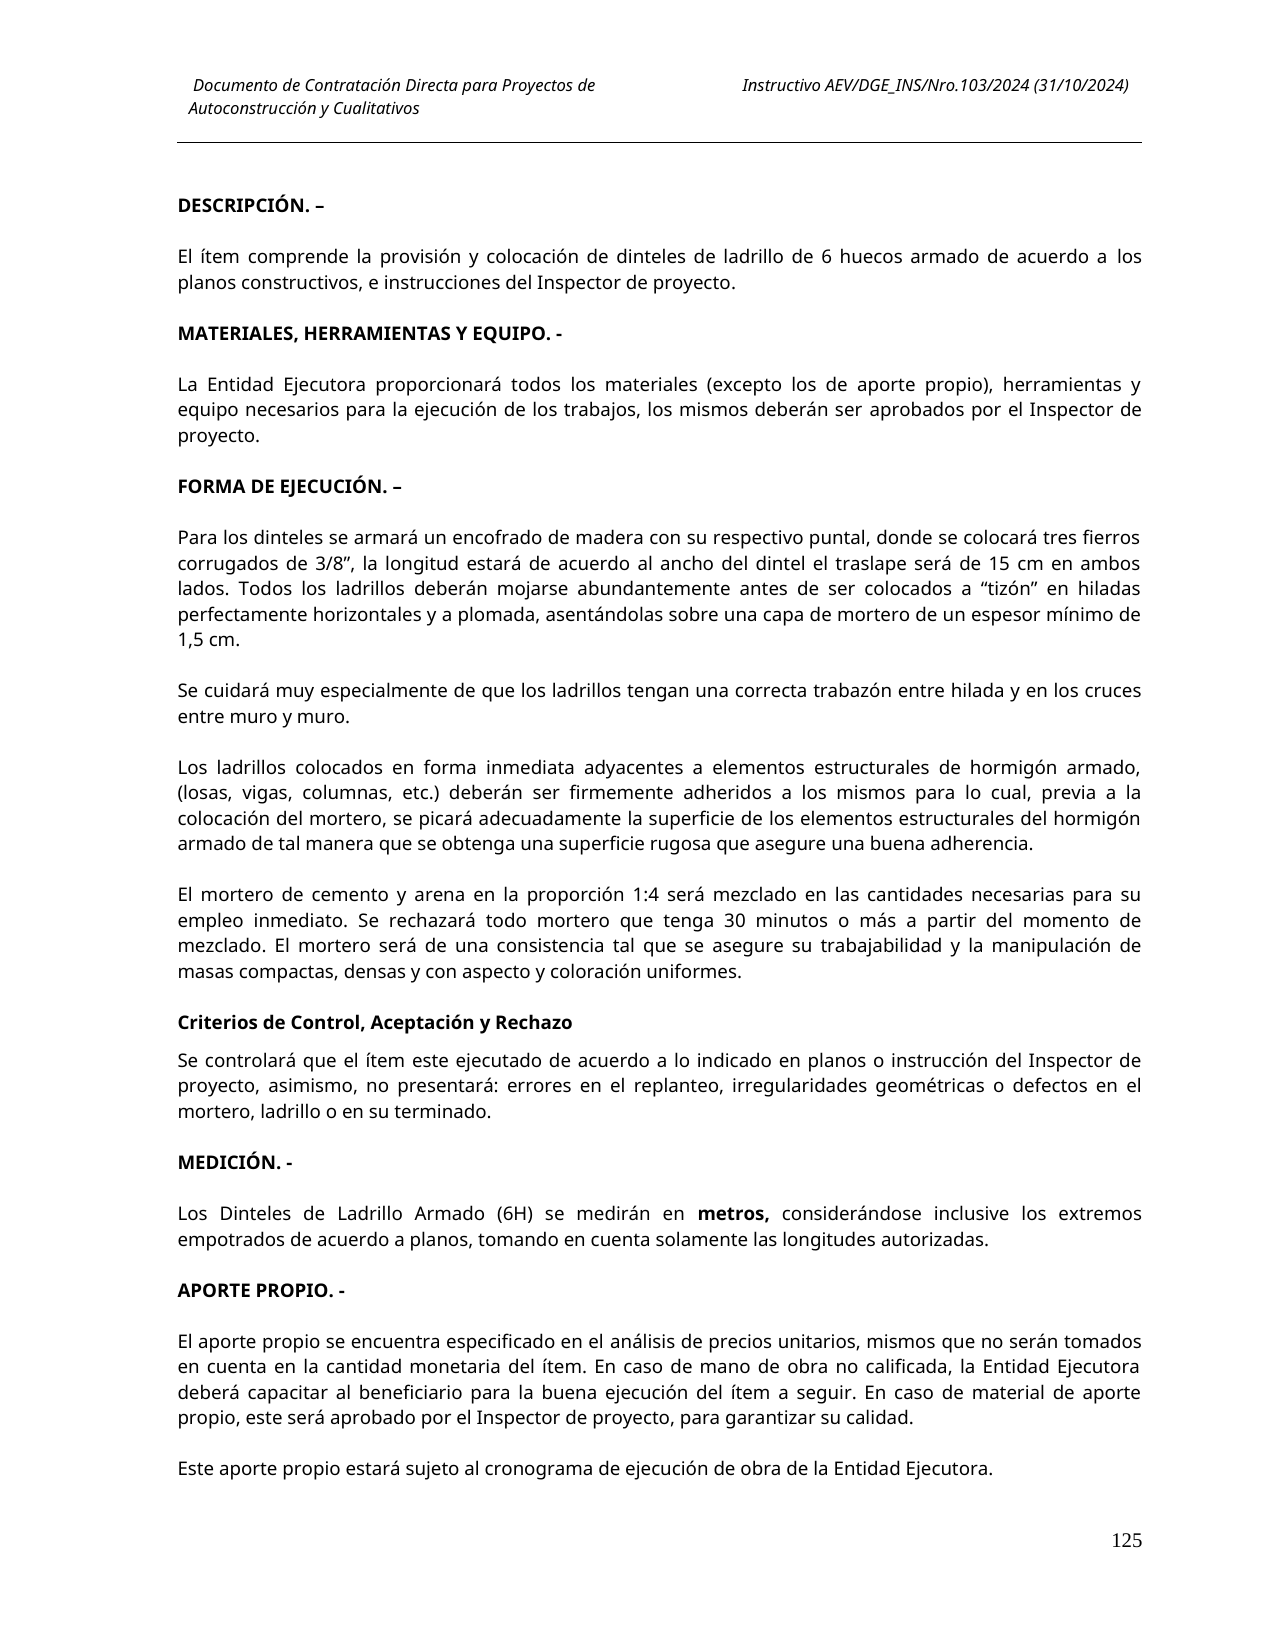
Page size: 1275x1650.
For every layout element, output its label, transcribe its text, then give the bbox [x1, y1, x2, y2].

text Para los dinteles se armará un encofrado de madera con su respectivo puntal, donde se colocará tres fierros corrugados de 3/8”, la longitud estará de acuerdo al ancho del dintel el traslape será de 15 cm en ambos lados. Todos los ladrillos deberán mojarse abundantemente antes de ser colocados a “tizón” en hiladas perfectamente horizontales y a plomada, asentándolas sobre una capa de mortero de un espesor mínimo de 1,5 cm. [177, 524, 1142, 652]
text Los ladrillos colocados en forma inmediata adyacentes a elementos estructurales de hormigón armado, (losas, vigas, columnas, etc.) deberán ser firmemente adheridos a los mismos para lo cual, previa a la colocación del mortero, se picará adecuadamente la superficie de los elementos estructurales del hormigón armado de tal manera que se obtenga una superficie rugosa que asegure una buena adherencia. [177, 754, 1142, 856]
text Los Dinteles de Ladrillo Armado (6H) se medirán en metros, considerándose inclusive los extremos empotrados de acuerdo a planos, tomando en cuenta solamente las longitudes autorizadas. [177, 1200, 1142, 1251]
text FORMA DE EJECUCIÓN. – [177, 473, 1142, 499]
text MATERIALES, HERRAMIENTAS Y EQUIPO. - [177, 320, 1142, 346]
text Criterios de Control, Aceptación y Rechazo [177, 1009, 1142, 1035]
text El aporte propio se encuentra especificado en el análisis de precios unitarios, mismos que no serán tomados en cuenta en la cantidad monetaria del ítem. En caso de mano de obra no calificada, la Entidad Ejecutora deberá capacitar al beneficiario para la buena ejecución del ítem a seguir. En caso de material de aporte propio, este será aprobado por el Inspector de proyecto, para garantizar su calidad. [177, 1328, 1142, 1430]
text La Entidad Ejecutora proporcionará todos los materiales (excepto los de aporte propio), herramientas y equipo necesarios para la ejecución de los trabajos, los mismos deberán ser aprobados por el Inspector de proyecto. [177, 371, 1142, 448]
text DESCRIPCIÓN. – [177, 193, 1142, 218]
text El ítem comprende la provisión y colocación de dinteles de ladrillo de 6 huecos armado de acuerdo a los planos constructivos, e instrucciones del Inspector de proyecto. [177, 244, 1142, 295]
text Se controlará que el ítem este ejecutado de acuerdo a lo indicado en planos o instrucción del Inspector de proyecto, asimismo, no presentará: errores en el replanteo, irregularidades geométricas o defectos en el mortero, ladrillo o en su terminado. [177, 1047, 1142, 1124]
text Se cuidará muy especialmente de que los ladrillos tengan una correcta trabazón entre hilada y en los cruces entre muro y muro. [177, 677, 1142, 728]
text Este aporte propio estará sujeto al cronograma de ejecución de obra de la Entidad Ejecutora. [177, 1456, 1142, 1481]
text MEDICIÓN. - [177, 1149, 1142, 1175]
text APORTE PROPIO. - [177, 1277, 1142, 1302]
text El mortero de cemento y arena en la proporción 1:4 será mezclado en las cantidades necesarias para su empleo inmediato. Se rechazará todo mortero que tenga 30 minutos o más a partir del momento de mezclado. El mortero será de una consistencia tal que se asegure su trabajabilidad y la manipulación de masas compactas, densas y con aspecto y coloración uniformes. [177, 882, 1142, 984]
